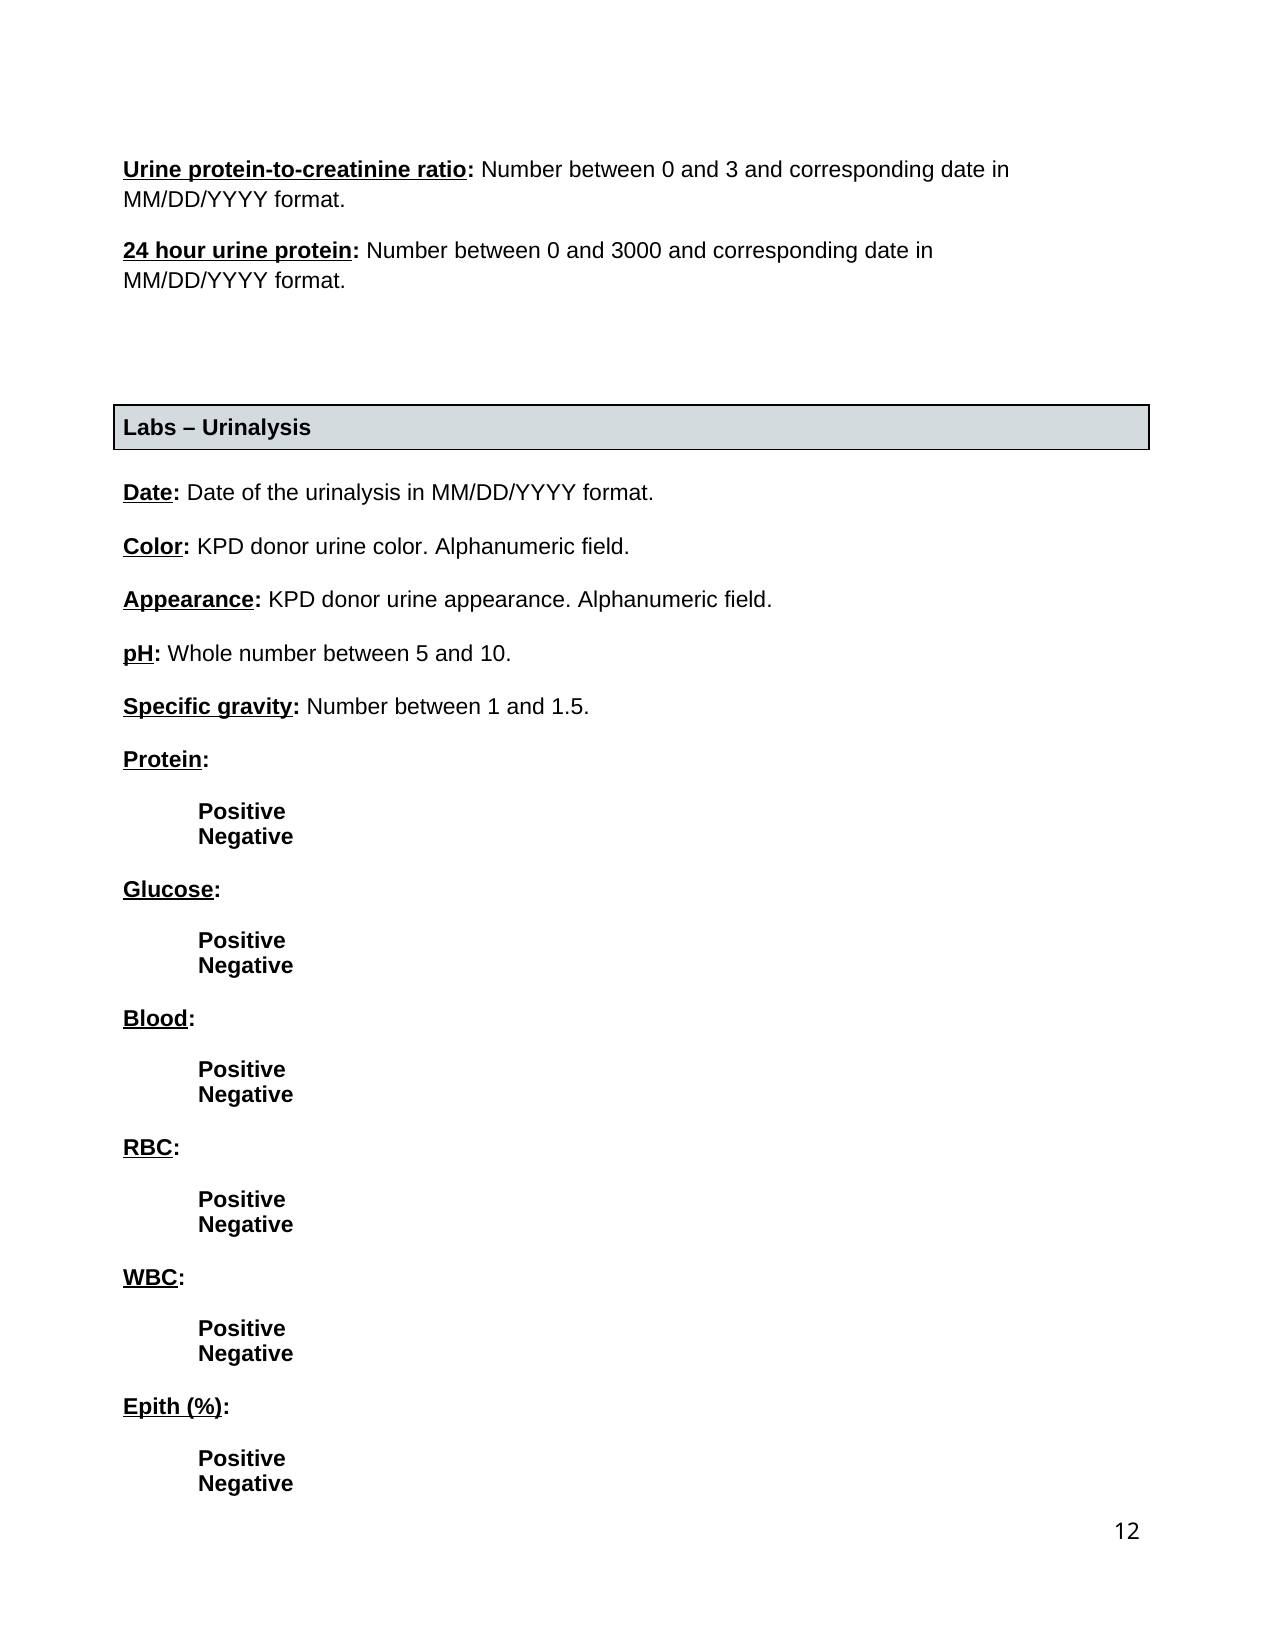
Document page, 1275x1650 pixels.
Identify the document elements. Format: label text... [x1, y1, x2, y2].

text Protein: [123, 746, 1139, 773]
text Positive [198, 928, 1139, 953]
text Specific gravity: Number between 1 and 1.5. [123, 693, 1139, 719]
text Positive [198, 1446, 1139, 1471]
text Glucose: [123, 876, 1139, 902]
text Negative [198, 953, 1139, 978]
text WBC: [123, 1263, 1139, 1290]
text Negative [198, 1082, 1139, 1107]
text Positive [198, 1187, 1139, 1212]
text Positive [198, 799, 1139, 824]
text Negative [198, 1212, 1139, 1237]
text 24 hour urine protein: Number between 0 and 3000 and corresponding date in MM/DD/YYYY format. [123, 237, 1076, 293]
text Negative [198, 1471, 1139, 1496]
text Negative [198, 1341, 1139, 1366]
text Epith (%): [123, 1393, 1139, 1419]
text pH: Whole number between 5 and 10. [123, 640, 1139, 666]
text Positive [198, 1057, 1139, 1082]
text Appearance: KPD donor urine appearance. Alphanumeric field. [123, 586, 1139, 613]
text Date: Date of the urinalysis in MM/DD/YYYY format. [123, 479, 1139, 506]
subtitle Labs – Urinalysis [115, 406, 1148, 449]
text Negative [198, 824, 1139, 849]
text Urine protein-to-creatinine ratio: Number between 0 and 3 and corresponding date in MM/DD/YYYY format. [123, 156, 1087, 212]
text Blood: [123, 1004, 1139, 1031]
text Color: KPD donor urine color. Alphanumeric field. [123, 533, 1139, 559]
text RBC: [123, 1134, 1139, 1161]
text Positive [198, 1316, 1139, 1341]
